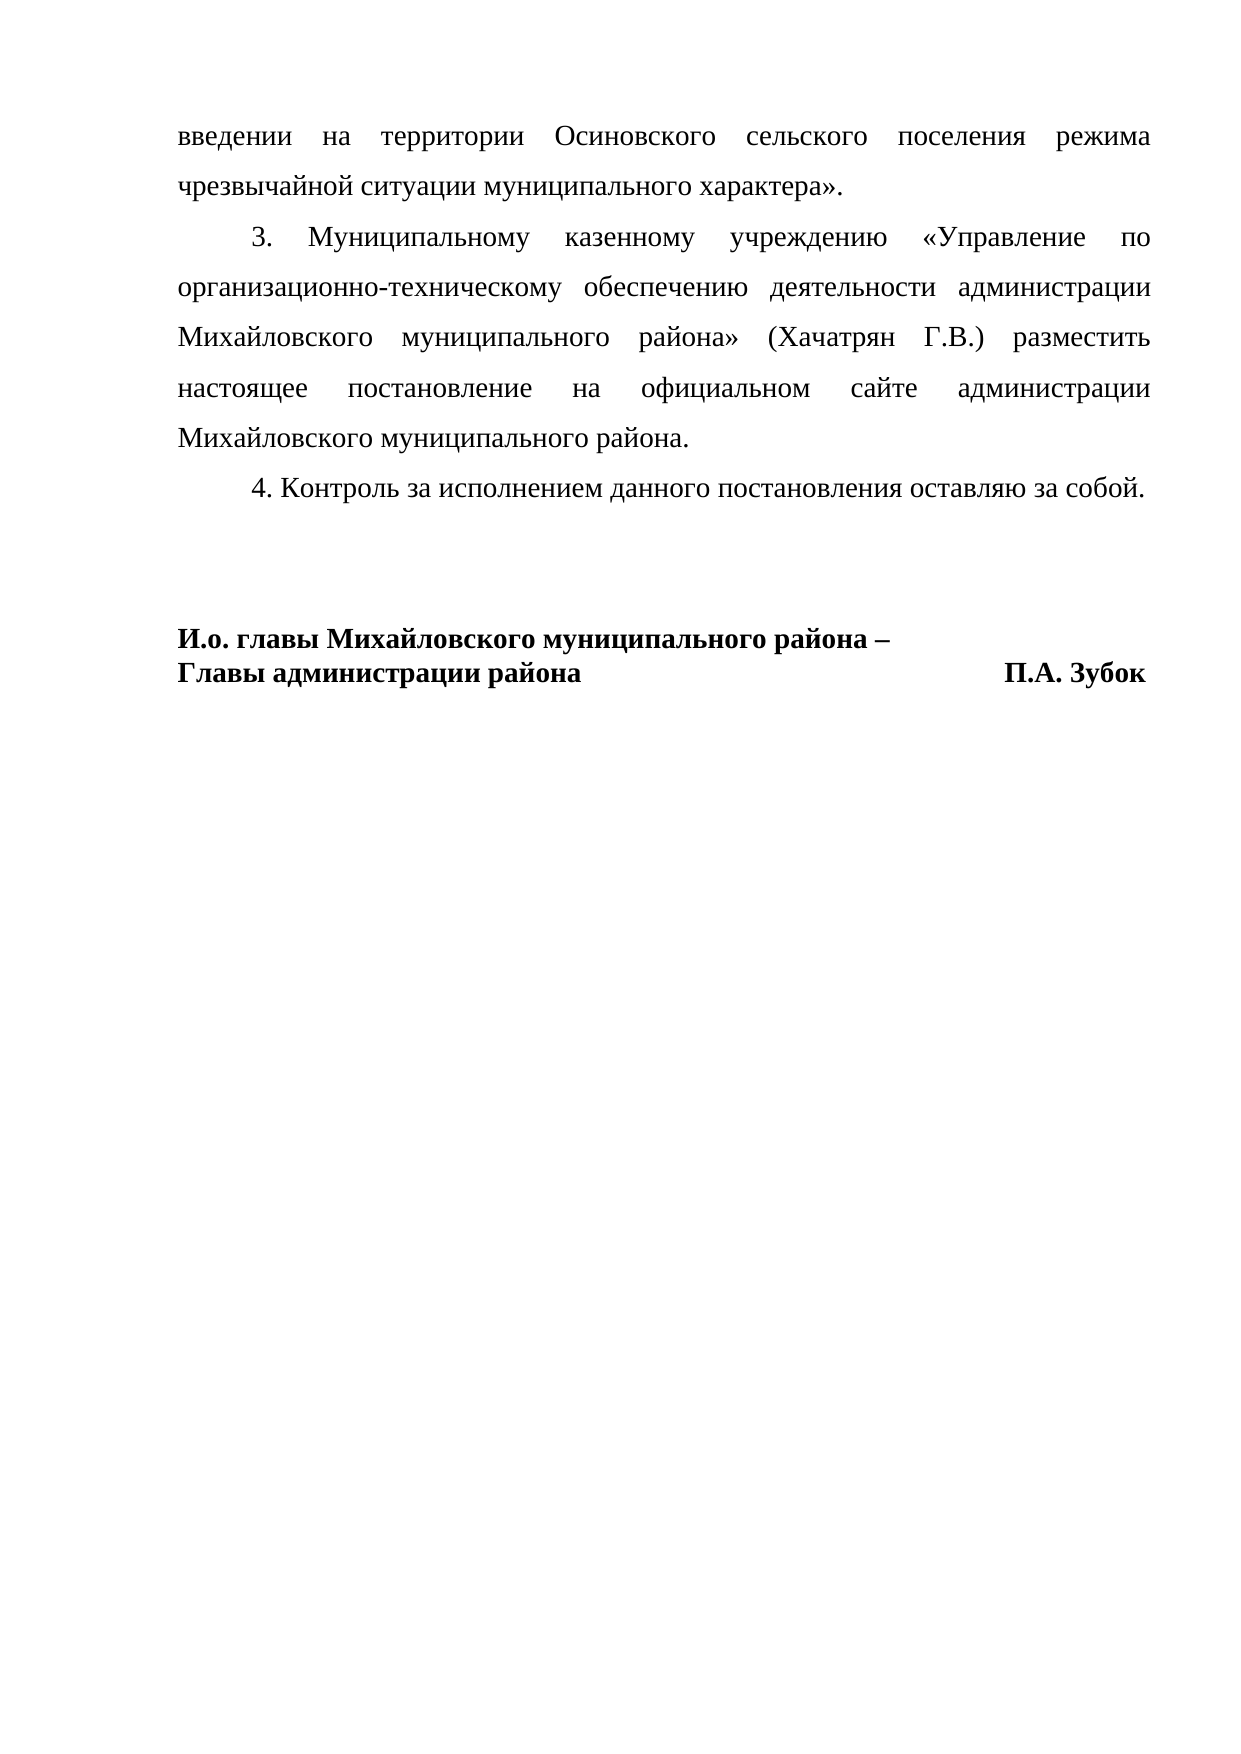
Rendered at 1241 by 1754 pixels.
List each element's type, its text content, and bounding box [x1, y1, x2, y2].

text 4. Контроль за исполнением данного постановления оставляю за собой. [177, 470, 1152, 504]
text Главы администрации района П.А. Зубок [177, 655, 1152, 688]
text И.о. главы Михайловского муниципального района – [177, 621, 1152, 655]
text 3. Муниципальному казенному учреждению «Управление по организационно-техническому обеспечению деятельности администрации Михайловского муниципального района» (Хачатрян Г.В.) разместить настоящее постановление на официальном сайте администрации Михайловского муниципального района. [177, 219, 1152, 453]
text введении на территории Осиновского сельского поселения режима чрезвычайной ситуации муниципального характера». [177, 118, 1152, 202]
